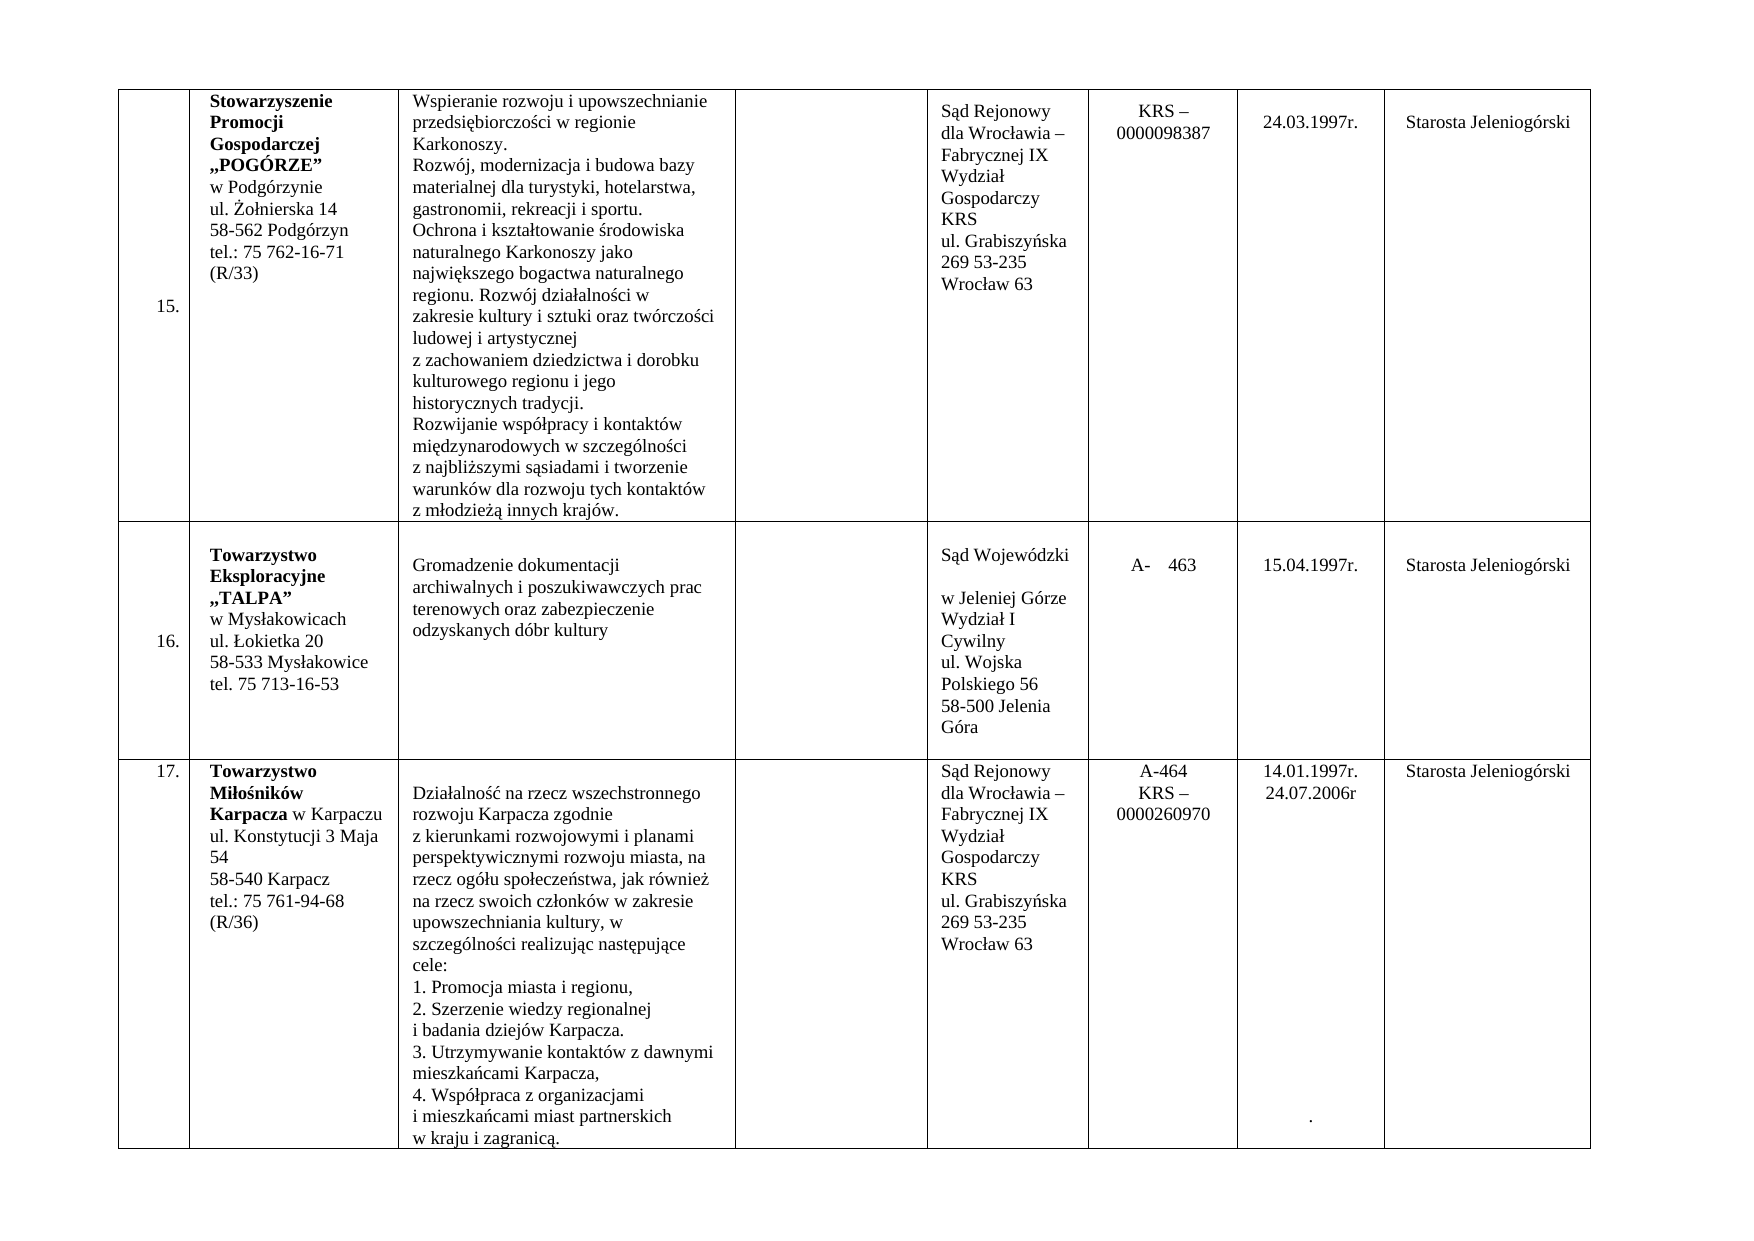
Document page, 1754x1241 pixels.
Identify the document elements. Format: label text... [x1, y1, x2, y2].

table_cell [736, 760, 927, 1148]
table_cell Sąd Rejonowy dla Wrocławia – Fabrycznej IX Wydział Gospodarczy KRS ul. Grabiszyńska 269 53-235 Wrocław 63 [928, 90, 1088, 521]
table_cell Wspieranie rozwoju i upowszechnianie przedsiębiorczości w regionie Karkonoszy. Rozwój, modernizacja i budowa bazy materialnej dla turystyki, hotelarstwa, gastronomii, rekreacji i sportu. Ochrona i kształtowanie środowiska naturalnego Karkonoszy jako największego bogactwa naturalnego regionu. Rozwój działalności w zakresie kultury i sztuki oraz twórczości ludowej i artystycznej z zachowaniem dziedzictwa i dorobku kulturowego regionu i jego historycznych tradycji. Rozwijanie współpracy i kontaktów międzynarodowych w szczególności z najbliższymi sąsiadami i tworzenie warunków dla rozwoju tych kontaktów z młodzieżą innych krajów. [399, 90, 735, 521]
table_cell 24.03.1997r. [1238, 90, 1384, 521]
table_cell [119, 760, 189, 1148]
table_cell [119, 522, 189, 759]
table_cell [1089, 760, 1237, 1148]
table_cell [928, 760, 1088, 1148]
table_cell [736, 522, 927, 759]
table_cell Sąd Wojewódzki w Jeleniej Górze Wydział I Cywilny ul. Wojska Polskiego 56 58-500 Jelenia Góra [928, 522, 1088, 759]
table_cell KRS – 0000098387 [1089, 90, 1237, 521]
table_cell [119, 90, 189, 521]
table_cell Gromadzenie dokumentacji archiwalnych i poszukiwawczych prac terenowych oraz zabezpieczenie odzyskanych dóbr kultury [399, 522, 735, 759]
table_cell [1385, 90, 1590, 521]
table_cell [1385, 760, 1590, 1148]
table_cell Towarzystwo Eksploracyjne ,,TALPA” w Mysłakowicach ul. Łokietka 20 58-533 Mysłakowice tel. 75 713-16-53 [190, 522, 398, 759]
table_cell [190, 760, 398, 1148]
table_cell 463 [1089, 522, 1237, 759]
table_cell Stowarzyszenie Promocji Gospodarczej ,,POGÓRZE” w Podgórzynie ul. Żołnierska 14 58-562 Podgórzyn tel.: 75 762-16-71 (R/33) [190, 90, 398, 521]
table_cell [736, 90, 927, 521]
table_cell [1238, 760, 1384, 1148]
table_cell 15.04.1997r. [1238, 522, 1384, 759]
table_cell Starosta Jeleniogórski [1385, 522, 1590, 759]
